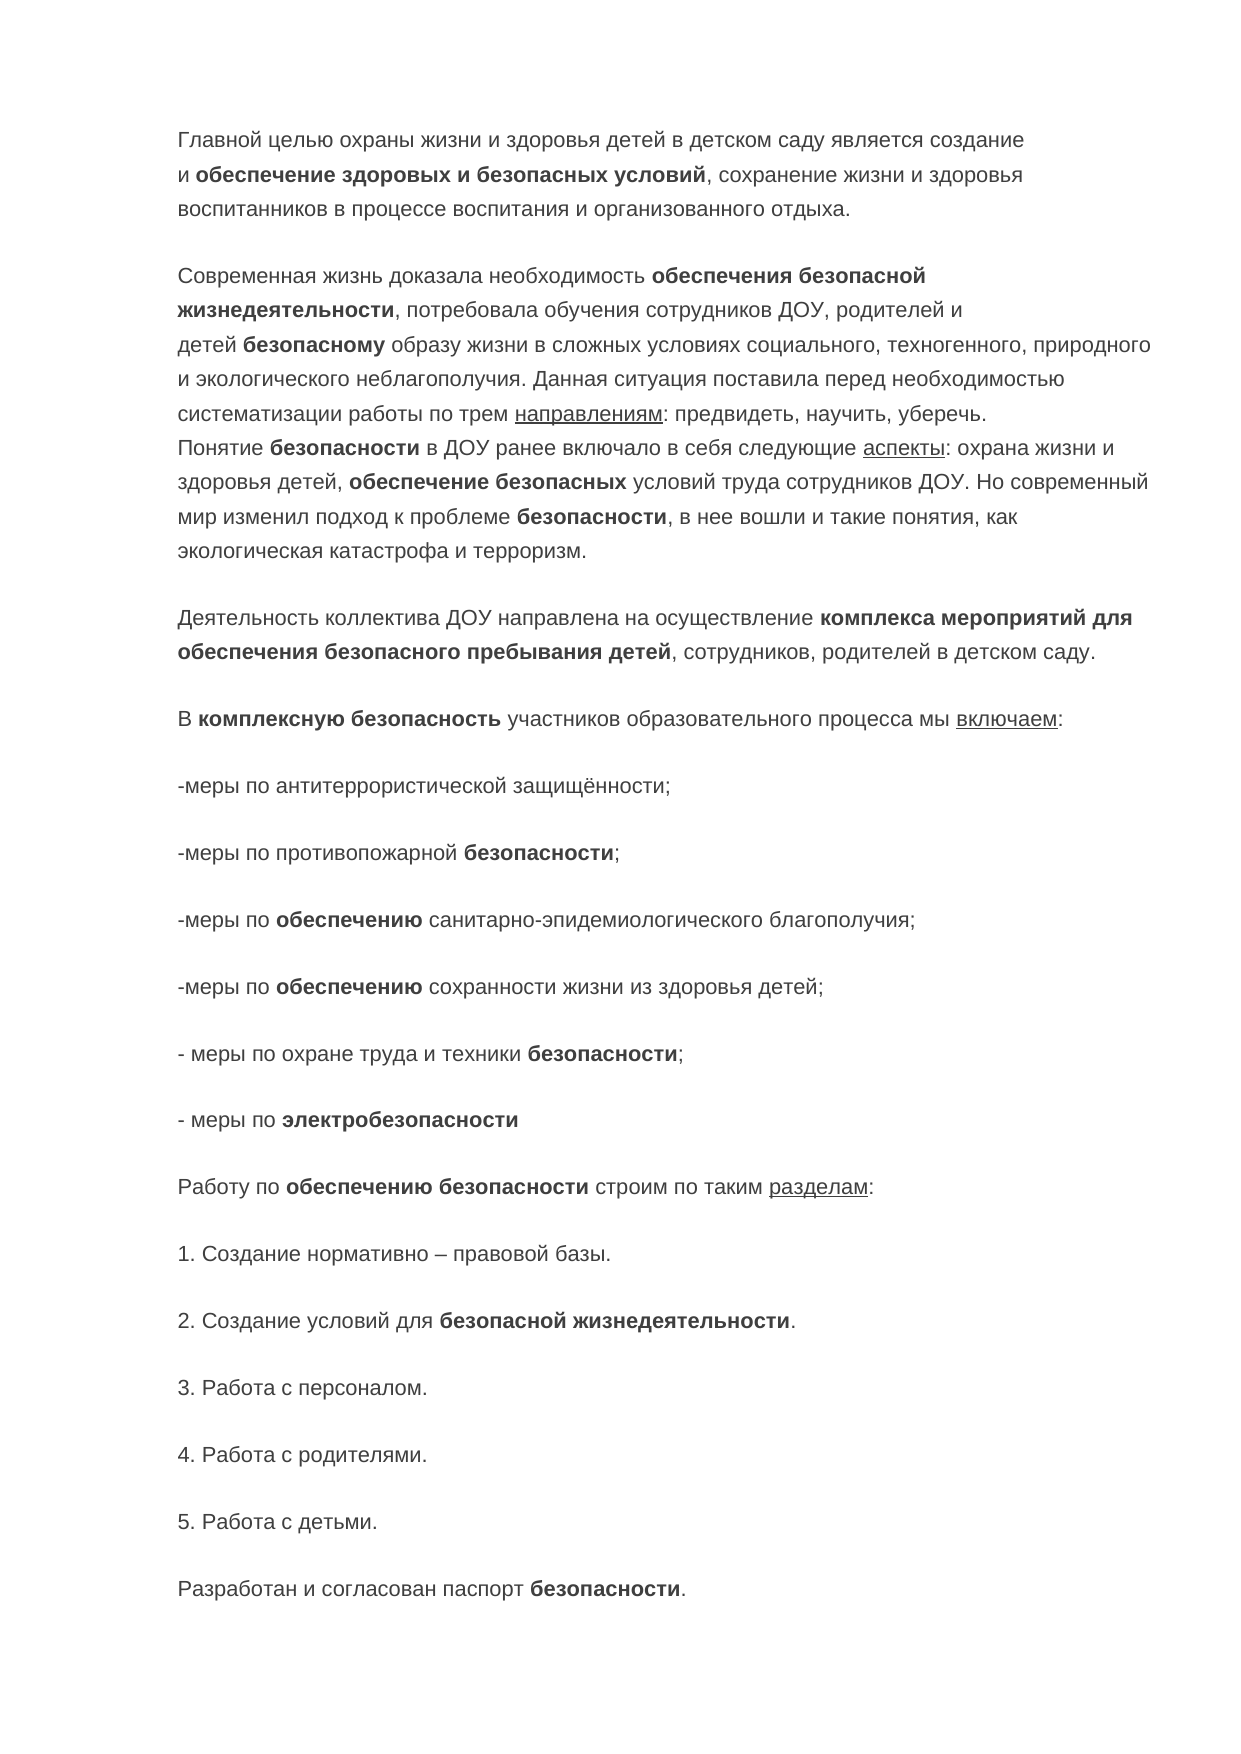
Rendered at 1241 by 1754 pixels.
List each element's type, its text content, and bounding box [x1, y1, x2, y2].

text 5. Работа с детьми. [177, 1499, 1152, 1534]
text Главной целью охраны жизни и здоровья детей в детском саду является создание и обеспечение здоровых и безопасных условий, сохранение жизни и здоровья воспитанников в процессе воспитания и организованного отдыха. [177, 118, 1152, 221]
text В комплексную безопасность участников образовательного процесса мы включаем: [177, 697, 1152, 731]
text Современная жизнь доказала необходимость обеспечения безопасной жизнедеятельности, потребовала обучения сотрудников ДОУ, родителей и детей безопасному образу жизни в сложных условиях социального, техногенного, природного и экологического неблагополучия. Данная ситуация поставила перед необходимостью систематизации работы по трем направлениям: предвидеть, научить, уберечь. Понятие безопасности в ДОУ ранее включало в себя следующие аспекты: охрана жизни и здоровья детей, обеспечение безопасных условий труда сотрудников ДОУ. Но современный мир изменил подход к проблеме безопасности, в нее вошли и такие понятия, как экологическая катастрофа и терроризм. [177, 254, 1152, 563]
text Работу по обеспечению безопасности строим по таким разделам: [177, 1165, 1152, 1199]
text Деятельность коллектива ДОУ направлена на осуществление комплекса мероприятий для обеспечения безопасного пребывания детей, сотрудников, родителей в детском саду. [177, 596, 1152, 664]
text -меры по антитеррористической защищённости; [177, 764, 1152, 798]
text 1. Создание нормативно – правовой базы. [177, 1232, 1152, 1266]
text Разработан и согласован паспорт безопасности. [177, 1566, 1152, 1601]
text - меры по электробезопасности [177, 1098, 1152, 1132]
text -меры по обеспечению сохранности жизни из здоровья детей; [177, 964, 1152, 999]
text 3. Работа с персоналом. [177, 1366, 1152, 1400]
text -меры по противопожарной безопасности; [177, 831, 1152, 865]
text - меры по охране труда и техники безопасности; [177, 1031, 1152, 1066]
text 2. Создание условий для безопасной жизнедеятельности. [177, 1299, 1152, 1333]
text 4. Работа с родителями. [177, 1432, 1152, 1467]
text -меры по обеспечению санитарно-эпидемиологического благополучия; [177, 897, 1152, 932]
